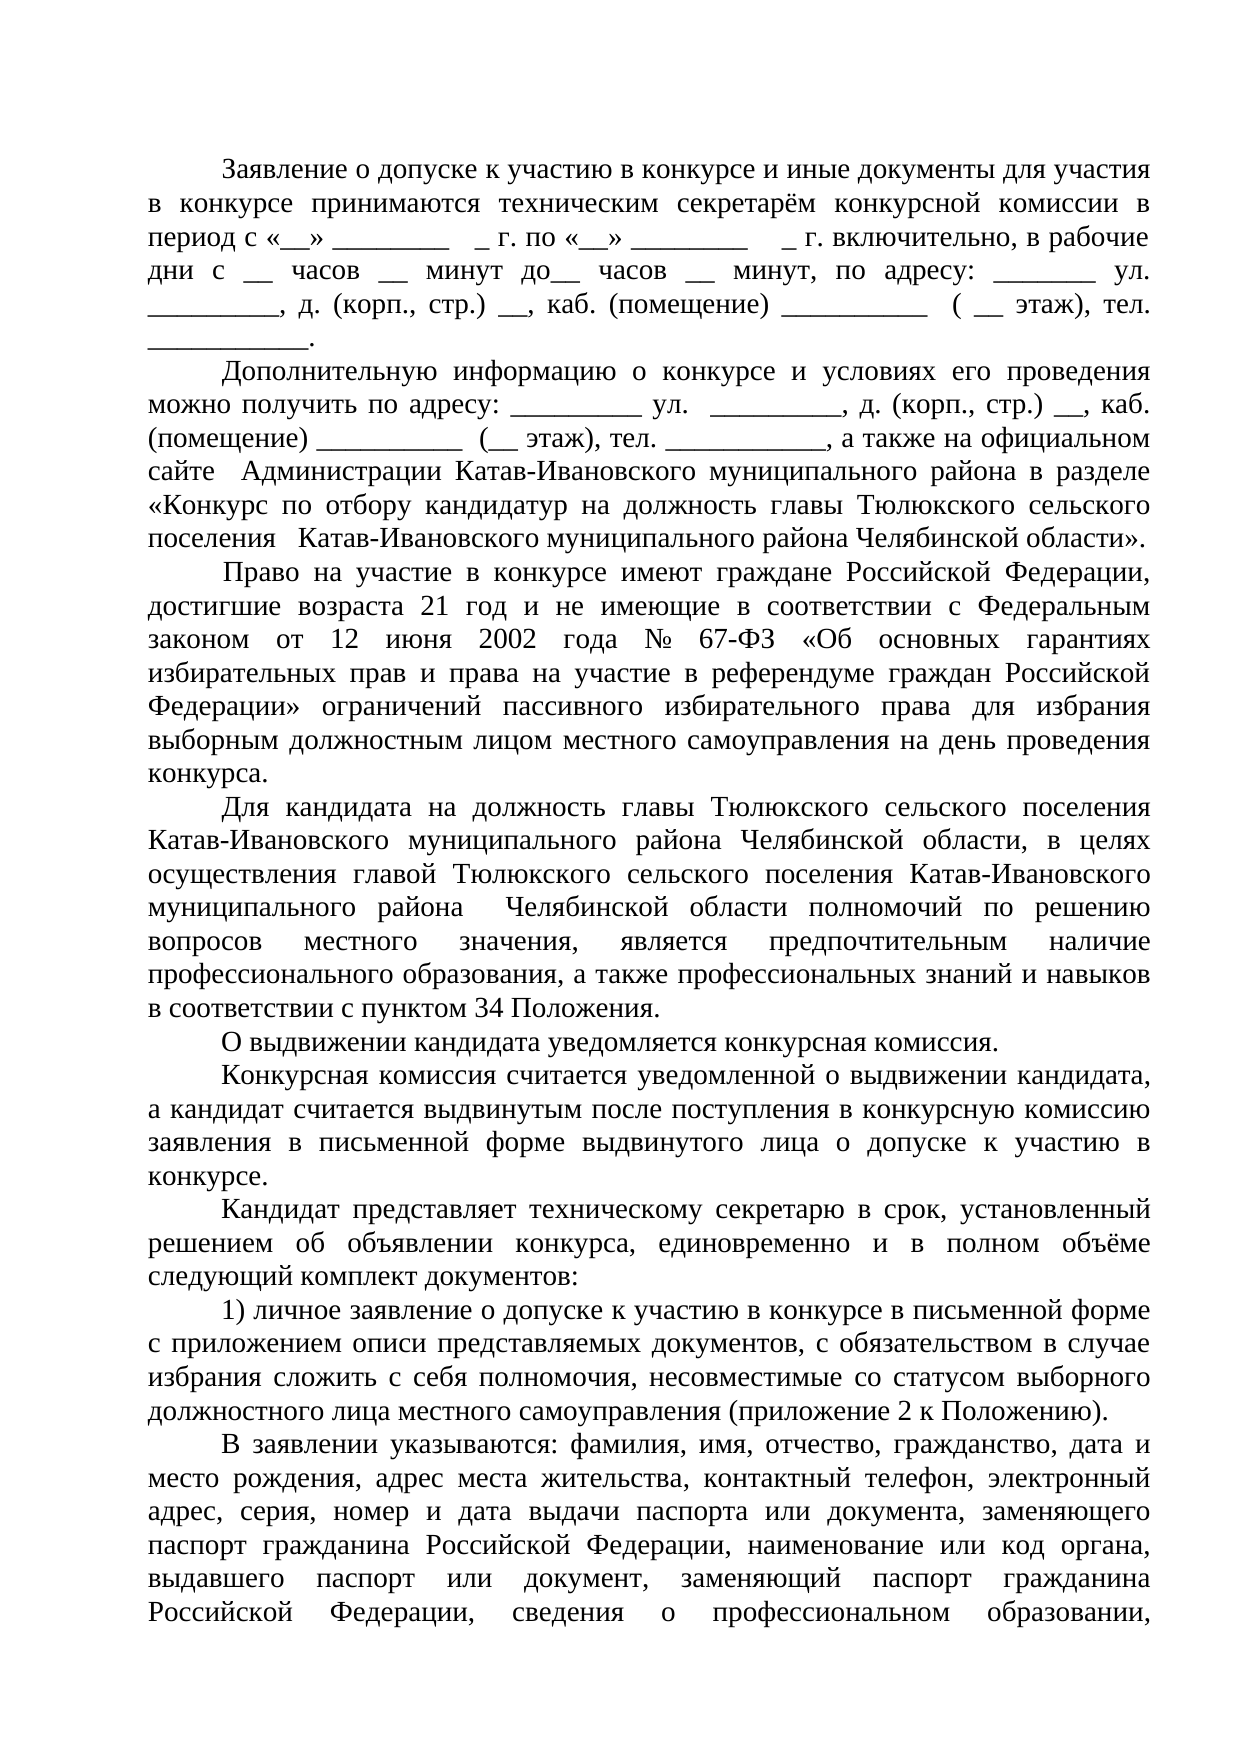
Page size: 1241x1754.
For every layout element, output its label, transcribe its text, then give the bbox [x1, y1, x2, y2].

text Дополнительную информацию о конкурсе и условиях его проведения можно получить по адресу: _________ ул. _________, д. (корп., стр.) __, каб. (помещение) __________ (__ этаж), тел. ___________, а также на официальном сайте Администрации Катав-Ивановского муниципального района в разделе «Конкурс по отбору кандидатур на должность главы Тюлюкского сельского поселения Катав-Ивановского муниципального района Челябинской области». [148, 353, 1152, 554]
text Заявление о допуске к участию в конкурсе и иные документы для участия в конкурсе принимаются техническим секретарём конкурсной комиссии в период с «__» ________ _ г. по «__» ________ _ г. включительно, в рабочие дни с __ часов __ минут до__ часов __ минут, по адресу: _______ ул. _________, д. (корп., стр.) __, каб. (помещение) __________ ( __ этаж), тел. ___________. [148, 152, 1152, 353]
text Право на участие в конкурсе имеют граждане Российской Федерации, достигшие возраста 21 год и не имеющие в соответствии с Федеральным законом от 12 июня 2002 года № 67-ФЗ «Об основных гарантиях избирательных прав и права на участие в референдуме граждан Российской Федерации» ограничений пассивного избирательного права для избрания выборным должностным лицом местного самоуправления на день проведения конкурса. [148, 554, 1152, 789]
text 1) личное заявление о допуске к участию в конкурсе в письменной форме с приложением описи представляемых документов, с обязательством в случае избрания сложить с себя полномочия, несовместимые со статусом выборного должностного лица местного самоуправления (приложение 2 к Положению). [148, 1292, 1152, 1426]
text О выдвижении кандидата уведомляется конкурсная комиссия. [148, 1024, 1152, 1057]
text Для кандидата на должность главы Тюлюкского сельского поселения Катав-Ивановского муниципального района Челябинской области, в целях осуществления главой Тюлюкского сельского поселения Катав-Ивановского муниципального района Челябинской области полномочий по решению вопросов местного значения, является предпочтительным наличие профессионального образования, а также профессиональных знаний и навыков в соответствии с пунктом 34 Положения. [148, 789, 1152, 1024]
text Кандидат представляет техническому секретарю в срок, установленный решением об объявлении конкурса, единовременно и в полном объёме следующий комплект документов: [148, 1191, 1152, 1292]
text Конкурсная комиссия считается уведомленной о выдвижении кандидата, а кандидат считается выдвинутым после поступления в конкурсную комиссию заявления в письменной форме выдвинутого лица о допуске к участию в конкурсе. [148, 1057, 1152, 1191]
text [148, 1426, 1152, 1627]
